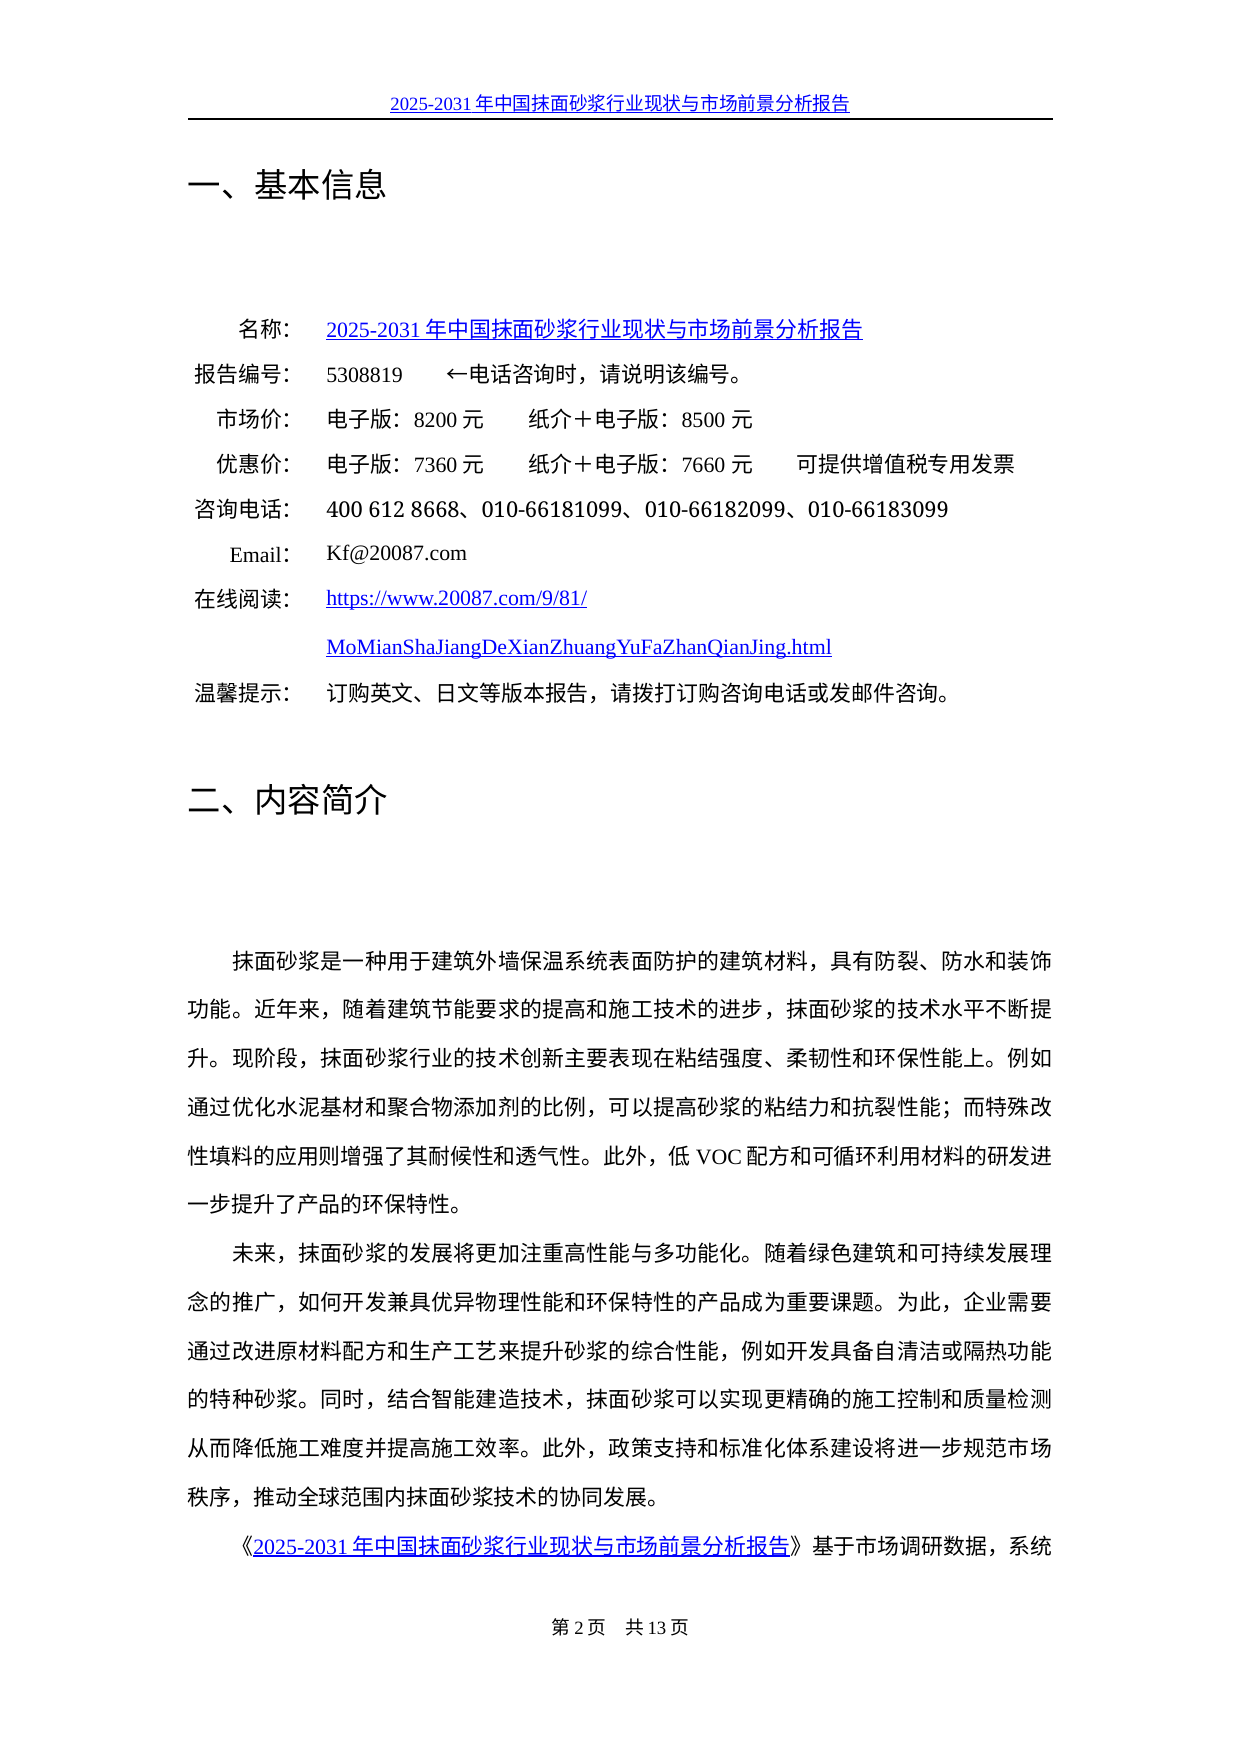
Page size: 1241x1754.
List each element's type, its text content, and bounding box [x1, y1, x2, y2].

title 二、内容简介 [187, 766, 1053, 831]
table_cell Kf@20087.com [315, 537, 1073, 582]
table_cell 5308819 ←电话咨询时，请说明该编号。 [315, 357, 1073, 402]
table_cell 市场价： [167, 402, 315, 447]
table_cell [315, 582, 1073, 675]
table_cell 在线阅读： [167, 582, 315, 675]
table_header 2025-2031年中国抹面砂浆行业现状与市场前景分析报告 [315, 312, 1073, 357]
table_cell 400 612 8668、010-66181099、010-66182099、010-66183099 [315, 492, 1073, 537]
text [187, 943, 1053, 1561]
table_cell 优惠价： [167, 447, 315, 492]
table_cell 咨询电话： [167, 492, 315, 537]
table_cell 报告编号： [167, 357, 315, 402]
table_cell 订购英文、日文等版本报告，请拨打订购咨询电话或发邮件咨询。 [315, 675, 1073, 720]
table_cell 电子版：7360 元 纸介＋电子版：7660 元 可提供增值税专用发票 [315, 447, 1073, 492]
title 一、基本信息 [187, 150, 1053, 215]
table_cell 温馨提示： [167, 675, 315, 720]
table_header 名称： [167, 312, 315, 357]
table_cell Email： [167, 537, 315, 582]
table_cell 电子版：8200 元 纸介＋电子版：8500 元 [315, 402, 1073, 447]
